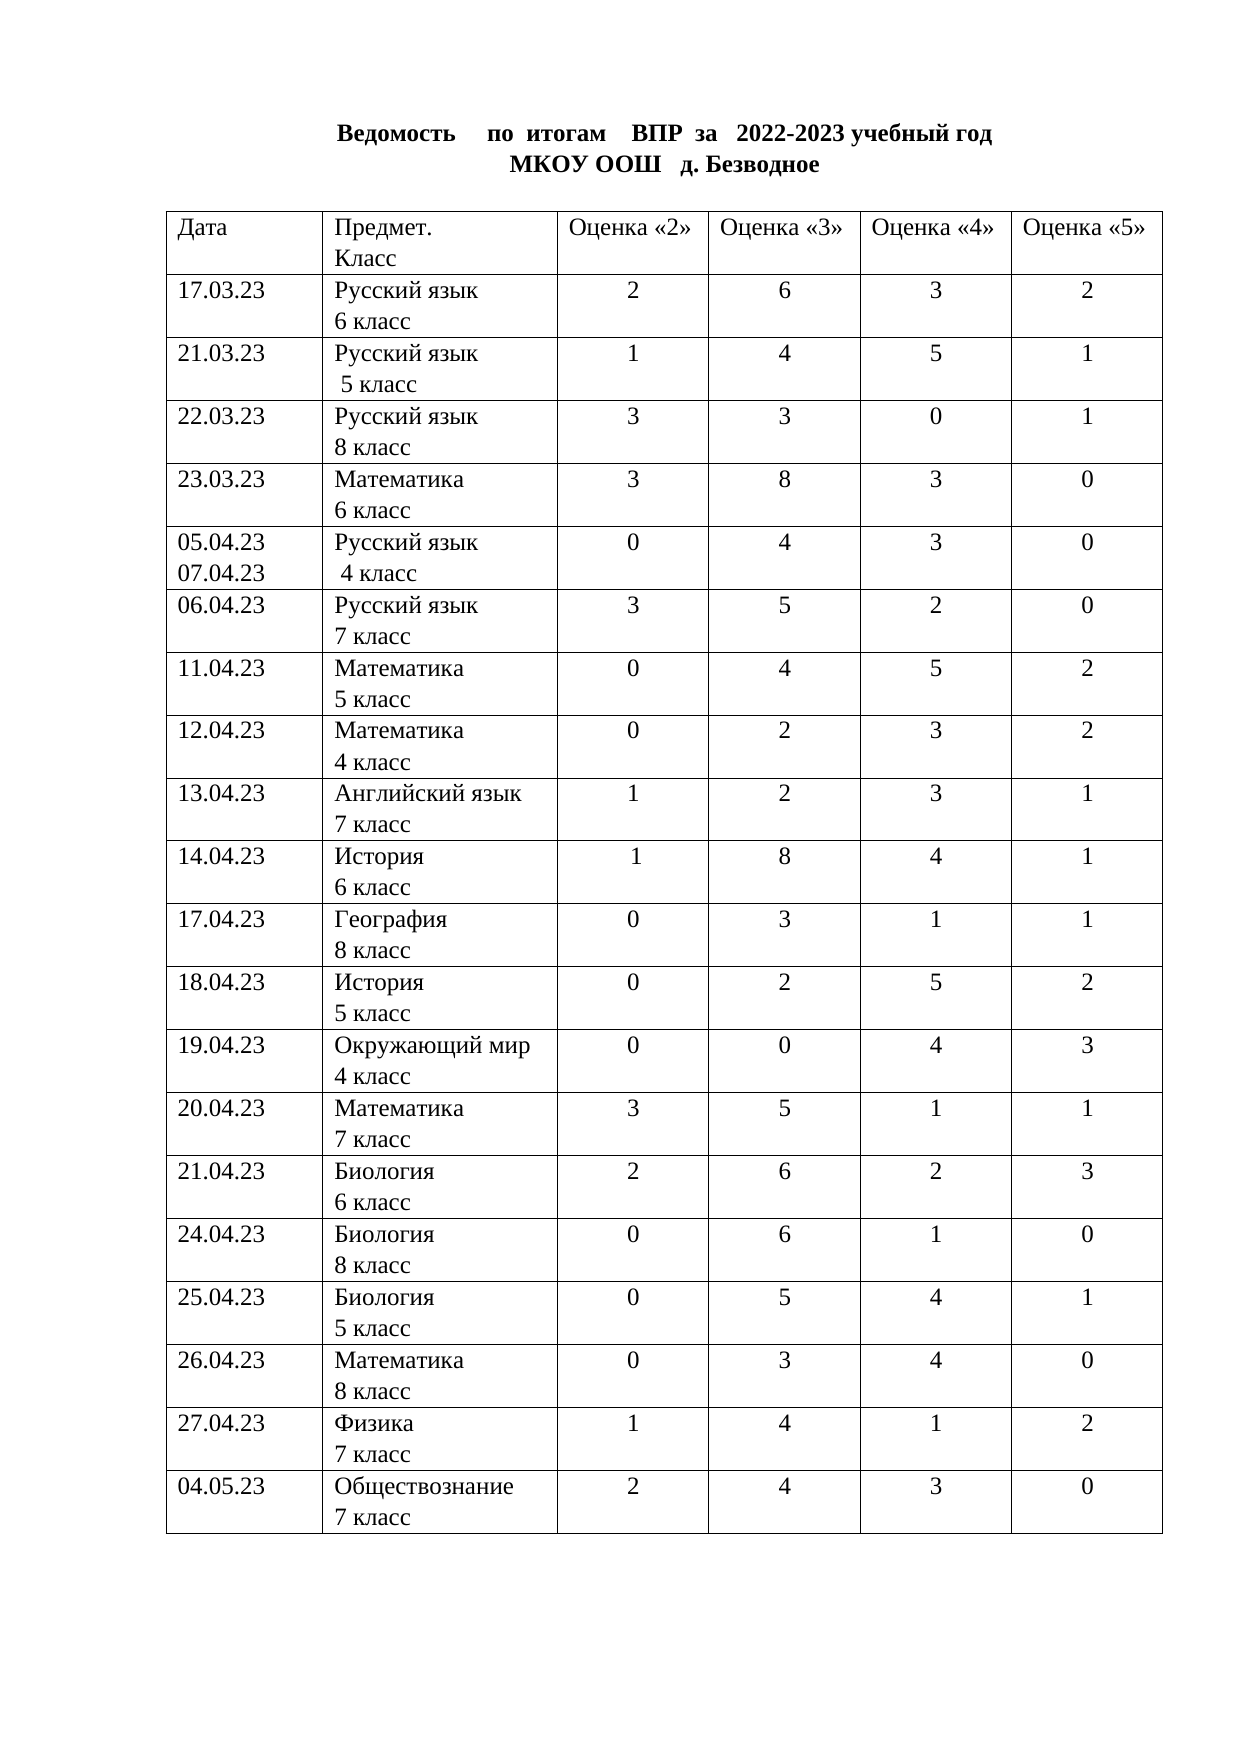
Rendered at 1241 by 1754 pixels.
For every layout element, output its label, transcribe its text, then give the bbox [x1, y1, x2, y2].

table_cell 1 [861, 1093, 1011, 1155]
table_cell 2 [558, 275, 708, 337]
table_cell 22.03.23 [167, 401, 322, 463]
table_cell 2 [1012, 1408, 1162, 1470]
table_cell 18.04.23 [167, 967, 322, 1029]
table_header Оценка «4» [861, 212, 1011, 274]
table_cell История 6 класс [323, 841, 557, 903]
table_cell 23.03.23 [167, 464, 322, 526]
table_cell 2 [709, 779, 860, 840]
table_cell 0 [558, 716, 708, 777]
table_cell 1 [1012, 1282, 1162, 1344]
table_cell 1 [861, 904, 1011, 966]
table_cell 3 [1012, 1030, 1162, 1092]
table_cell Окружающий мир 4 класс [323, 1030, 557, 1092]
table_cell 26.04.23 [167, 1345, 322, 1407]
table_cell 2 [1012, 716, 1162, 777]
table_cell 0 [1012, 1219, 1162, 1281]
table_cell 8 [709, 464, 860, 526]
table_cell 5 [861, 338, 1011, 400]
table_cell 4 [861, 1030, 1011, 1092]
table_cell 3 [1012, 1156, 1162, 1218]
table_cell Русский язык 6 класс [323, 275, 557, 337]
table_cell 1 [558, 338, 708, 400]
table_cell 1 [1012, 904, 1162, 966]
table_cell 19.04.23 [167, 1030, 322, 1092]
table_cell 1 [861, 1219, 1011, 1281]
table_header Дата [167, 212, 322, 274]
text Ведомость по итогам ВПР за 2022-2023 учебный год [177, 118, 1152, 147]
table_cell Математика 8 класс [323, 1345, 557, 1407]
table_cell 2 [1012, 653, 1162, 714]
table_cell 0 [558, 967, 708, 1029]
table_cell 3 [861, 1471, 1011, 1533]
table_cell 5 [709, 590, 860, 652]
table_header Оценка «5» [1012, 212, 1162, 274]
table_cell История 5 класс [323, 967, 557, 1029]
table_cell 3 [861, 716, 1011, 777]
table_cell 3 [709, 904, 860, 966]
table_cell 21.03.23 [167, 338, 322, 400]
table_cell Физика 7 класс [323, 1408, 557, 1470]
table_cell Русский язык 5 класс [323, 338, 557, 400]
table_cell 12.04.23 [167, 716, 322, 777]
table_cell Математика 7 класс [323, 1093, 557, 1155]
table_header Оценка «2» [558, 212, 708, 274]
table_cell 4 [709, 1408, 860, 1470]
table_cell 1 [1012, 841, 1162, 903]
table_cell 5 [709, 1093, 860, 1155]
table_cell 0 [1012, 1471, 1162, 1533]
table_cell 27.04.23 [167, 1408, 322, 1470]
table_cell 20.04.23 [167, 1093, 322, 1155]
table_cell 2 [1012, 275, 1162, 337]
table_cell 2 [1012, 967, 1162, 1029]
table_cell 2 [558, 1471, 708, 1533]
table_cell 0 [1012, 1345, 1162, 1407]
table_cell 4 [861, 1282, 1011, 1344]
table_cell 3 [861, 527, 1011, 589]
table_cell 0 [558, 904, 708, 966]
table_cell 6 [709, 1156, 860, 1218]
table_cell 1 [1012, 779, 1162, 840]
table_cell 06.04.23 [167, 590, 322, 652]
table_cell 3 [709, 401, 860, 463]
table_cell 4 [709, 527, 860, 589]
table_cell 5 [709, 1282, 860, 1344]
table_cell 2 [861, 1156, 1011, 1218]
table_cell 8 [709, 841, 860, 903]
table_cell 2 [861, 590, 1011, 652]
table_cell 6 [709, 1219, 860, 1281]
table_cell 4 [709, 1471, 860, 1533]
text МКОУ ООШ д. Безводное [177, 149, 1152, 178]
table_cell 25.04.23 [167, 1282, 322, 1344]
table_cell 04.05.23 [167, 1471, 322, 1533]
table_cell 2 [558, 1156, 708, 1218]
table_cell Математика 5 класс [323, 653, 557, 714]
table_cell 0 [558, 1282, 708, 1344]
table_cell 0 [558, 1030, 708, 1092]
table_cell 5 [861, 653, 1011, 714]
table_cell 24.04.23 [167, 1219, 322, 1281]
table_cell Русский язык 4 класс [323, 527, 557, 589]
table_cell 0 [558, 653, 708, 714]
table_cell Русский язык 7 класс [323, 590, 557, 652]
table_cell 0 [1012, 590, 1162, 652]
table_cell 17.04.23 [167, 904, 322, 966]
table_cell 13.04.23 [167, 779, 322, 840]
table_cell Биология 8 класс [323, 1219, 557, 1281]
table_cell 3 [558, 590, 708, 652]
table_cell Русский язык 8 класс [323, 401, 557, 463]
table_cell 1 [558, 1408, 708, 1470]
table_cell 2 [709, 967, 860, 1029]
table_header Оценка «3» [709, 212, 860, 274]
table_cell 2 [709, 716, 860, 777]
table_cell Биология 5 класс [323, 1282, 557, 1344]
table_cell 3 [861, 275, 1011, 337]
table_cell 3 [558, 401, 708, 463]
table_cell 21.04.23 [167, 1156, 322, 1218]
table_cell 3 [861, 779, 1011, 840]
table_cell 05.04.23 07.04.23 [167, 527, 322, 589]
table_cell 14.04.23 [167, 841, 322, 903]
table_cell 1 [558, 779, 708, 840]
table_cell 0 [861, 401, 1011, 463]
table_cell Биология 6 класс [323, 1156, 557, 1218]
table_cell 6 [709, 275, 860, 337]
table_cell 4 [709, 653, 860, 714]
table_cell Математика 6 класс [323, 464, 557, 526]
table_cell 5 [861, 967, 1011, 1029]
table_cell 17.03.23 [167, 275, 322, 337]
table_cell География 8 класс [323, 904, 557, 966]
table_cell 4 [709, 338, 860, 400]
table_header Предмет. Класс [323, 212, 557, 274]
table_cell 0 [558, 527, 708, 589]
table_cell 3 [709, 1345, 860, 1407]
table_cell 0 [709, 1030, 860, 1092]
table_cell 0 [1012, 527, 1162, 589]
table_cell 4 [861, 841, 1011, 903]
table_cell 1 [1012, 338, 1162, 400]
table_cell 0 [1012, 464, 1162, 526]
table_cell 3 [558, 1093, 708, 1155]
table_cell 1 [1012, 401, 1162, 463]
table_cell 11.04.23 [167, 653, 322, 714]
table_cell Английский язык 7 класс [323, 779, 557, 840]
table_cell 1 [1012, 1093, 1162, 1155]
table_cell 3 [558, 464, 708, 526]
table_cell 4 [861, 1345, 1011, 1407]
table_cell 3 [861, 464, 1011, 526]
table_cell 0 [558, 1219, 708, 1281]
table_cell Обществознание 7 класс [323, 1471, 557, 1533]
table_cell 0 [558, 1345, 708, 1407]
table_cell Математика 4 класс [323, 716, 557, 777]
table_cell 1 [861, 1408, 1011, 1470]
table_cell 1 [558, 841, 708, 903]
